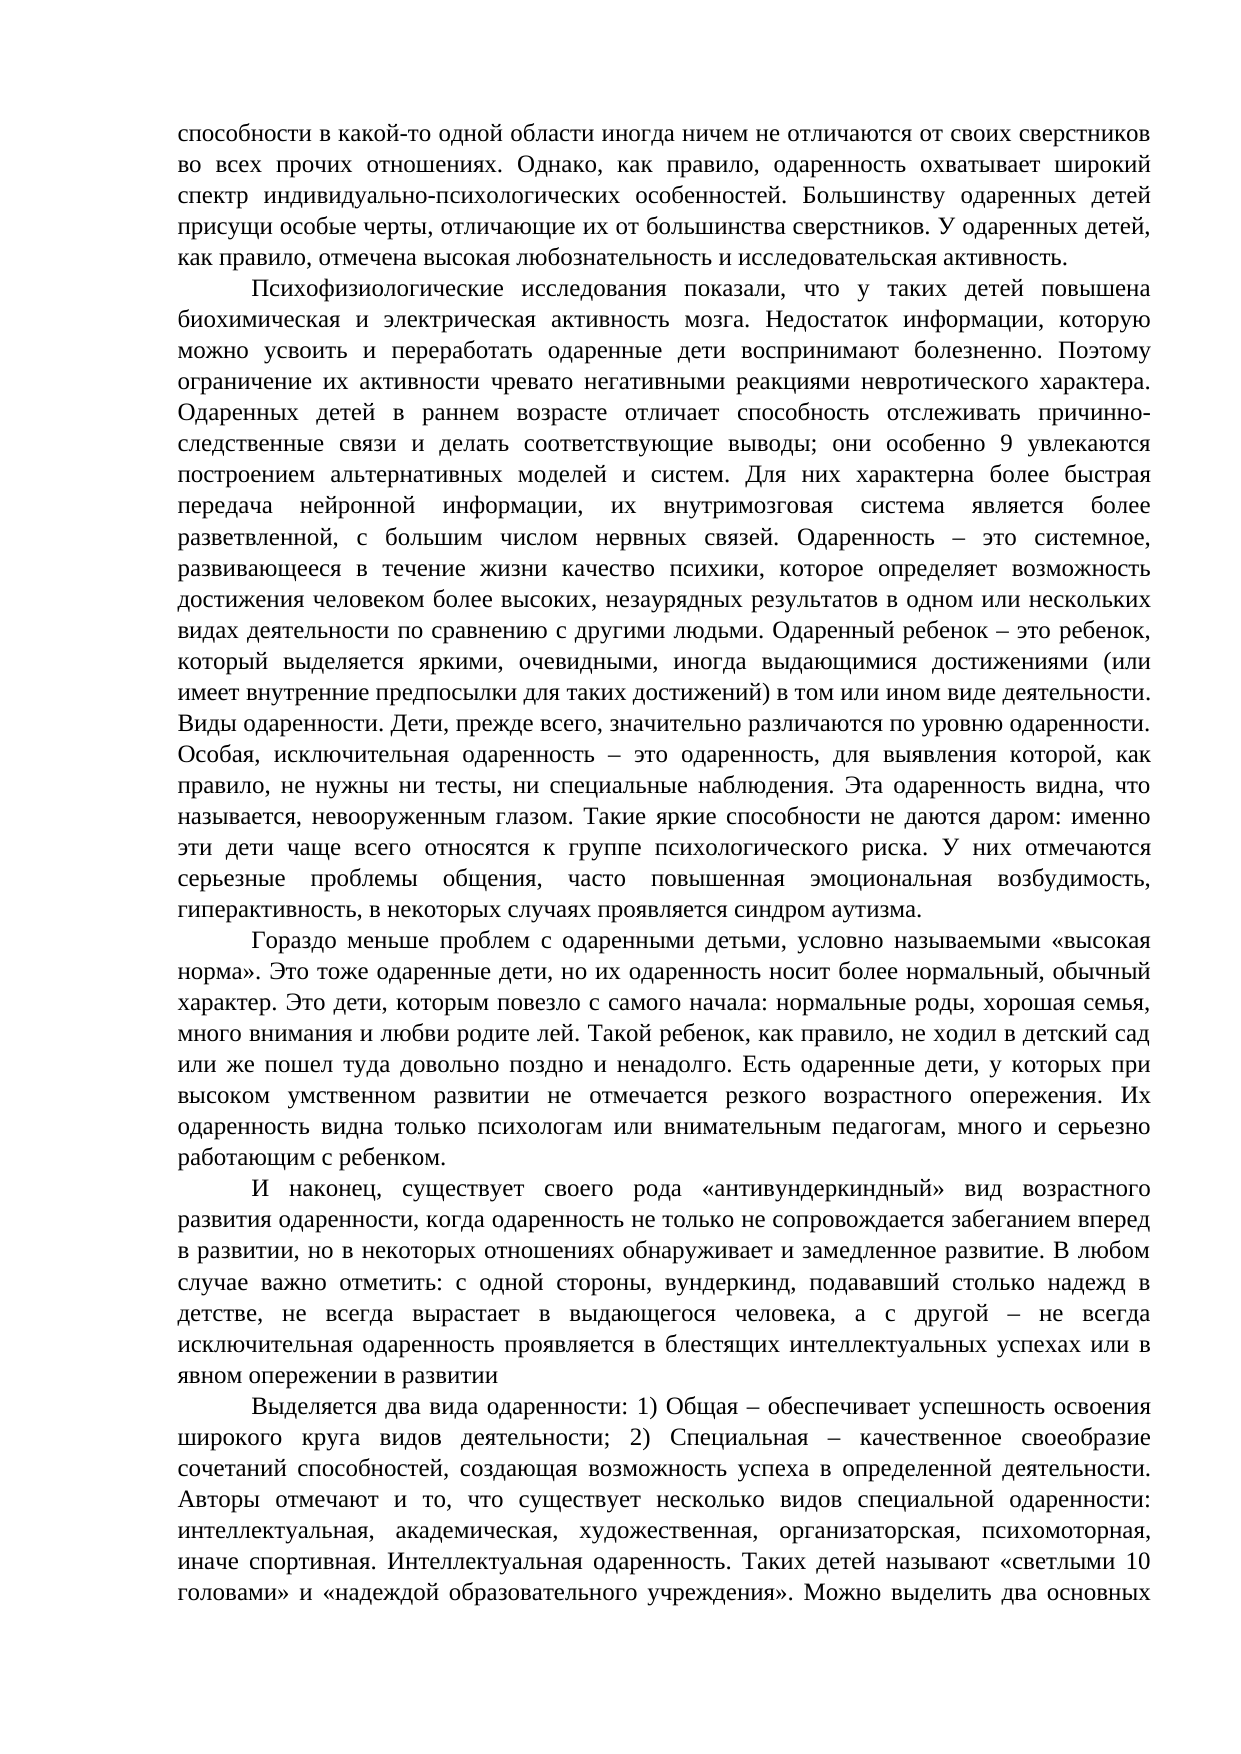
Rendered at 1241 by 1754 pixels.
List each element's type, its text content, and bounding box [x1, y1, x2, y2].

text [177, 118, 1152, 271]
text Гораздо меньше проблем с одаренными детьми, условно называемыми «высокая норма». Это тоже одаренные дети, но их одаренность носит более нормальный, обычный характер. Это дети, которым повезло с самого начала: нормальные роды, хорошая семья, много внимания и любви родите лей. Такой ребенок, как правило, не ходил в детский сад или же пошел туда довольно поздно и ненадолго. Есть одаренные дети, у которых при высоком умственном развитии не отмечается резкого возрастного опережения. Их одаренность видна только психологам или внимательным педагогам, много и серьезно работающим с ребенком. [177, 925, 1152, 1171]
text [177, 1391, 1152, 1606]
text И наконец, существует своего рода «антивундеркиндный» вид возрастного развития одаренности, когда одаренность не только не сопровождается забеганием вперед в развитии, но в некоторых отношениях обнаруживает и замедленное развитие. В любом случае важно отметить: с одной стороны, вундеркинд, подававший столько надежд в детстве, не всегда вырастает в выдающегося человека, а с другой – не всегда исключительная одаренность проявляется в блестящих интеллектуальных успехах или в явном опережении в развитии [177, 1173, 1152, 1388]
text Психофизиологические исследования показали, что у таких детей повышена биохимическая и электрическая активность мозга. Недостаток информации, которую можно усвоить и переработать одаренные дети воспринимают болезненно. Поэтому ограничение их активности чревато негативными реакциями невротического характера. Одаренных детей в раннем возрасте отличает способность отслеживать причинно-следственные связи и делать соответствующие выводы; они особенно 9 увлекаются построением альтернативных моделей и систем. Для них характерна более быстрая передача нейронной информации, их внутримозговая система является более разветвленной, с большим числом нервных связей. Одаренность – это системное, развивающееся в течение жизни качество психики, которое определяет возможность достижения человеком более высоких, незаурядных результатов в одном или нескольких видах деятельности по сравнению с другими людьми. Одаренный ребенок – это ребенок, который выделяется яркими, очевидными, иногда выдающимися достижениями (или имеет внутренние предпосылки для таких достижений) в том или ином виде деятельности. Виды одаренности. Дети, прежде всего, значительно различаются по уровню одаренности. Особая, исключительная одаренность – это одаренность, для выявления которой, как правило, не нужны ни тесты, ни специальные наблюдения. Эта одаренность видна, что называется, невооруженным глазом. Такие яркие способности не даются даром: именно эти дети чаще всего относятся к группе психологического риска. У них отмечаются серьезные проблемы общения, часто повышенная эмоциональная возбудимость, гиперактивность, в некоторых случаях проявляется синдром аутизма. [177, 273, 1152, 923]
